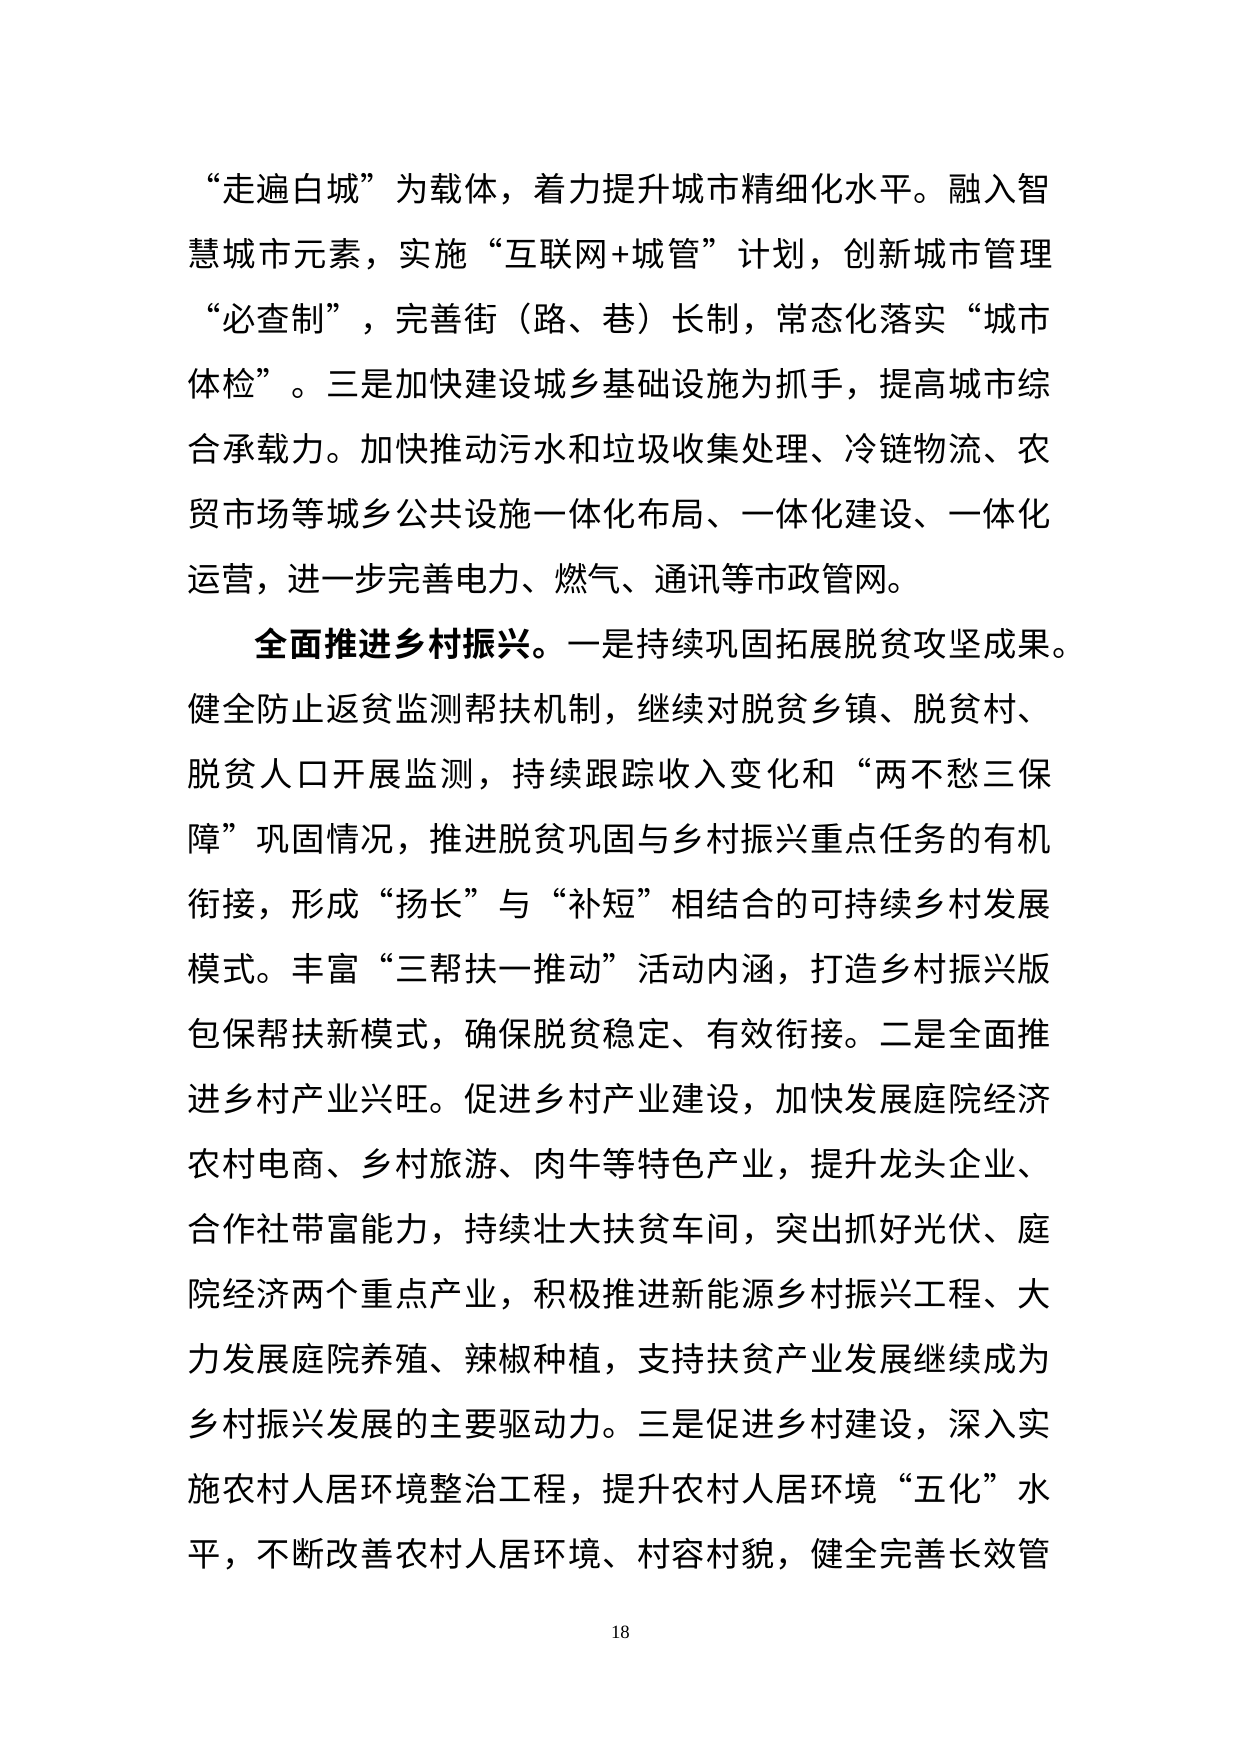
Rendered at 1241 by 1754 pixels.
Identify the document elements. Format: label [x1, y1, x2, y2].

text [187, 609, 1053, 1584]
text [187, 154, 1053, 609]
